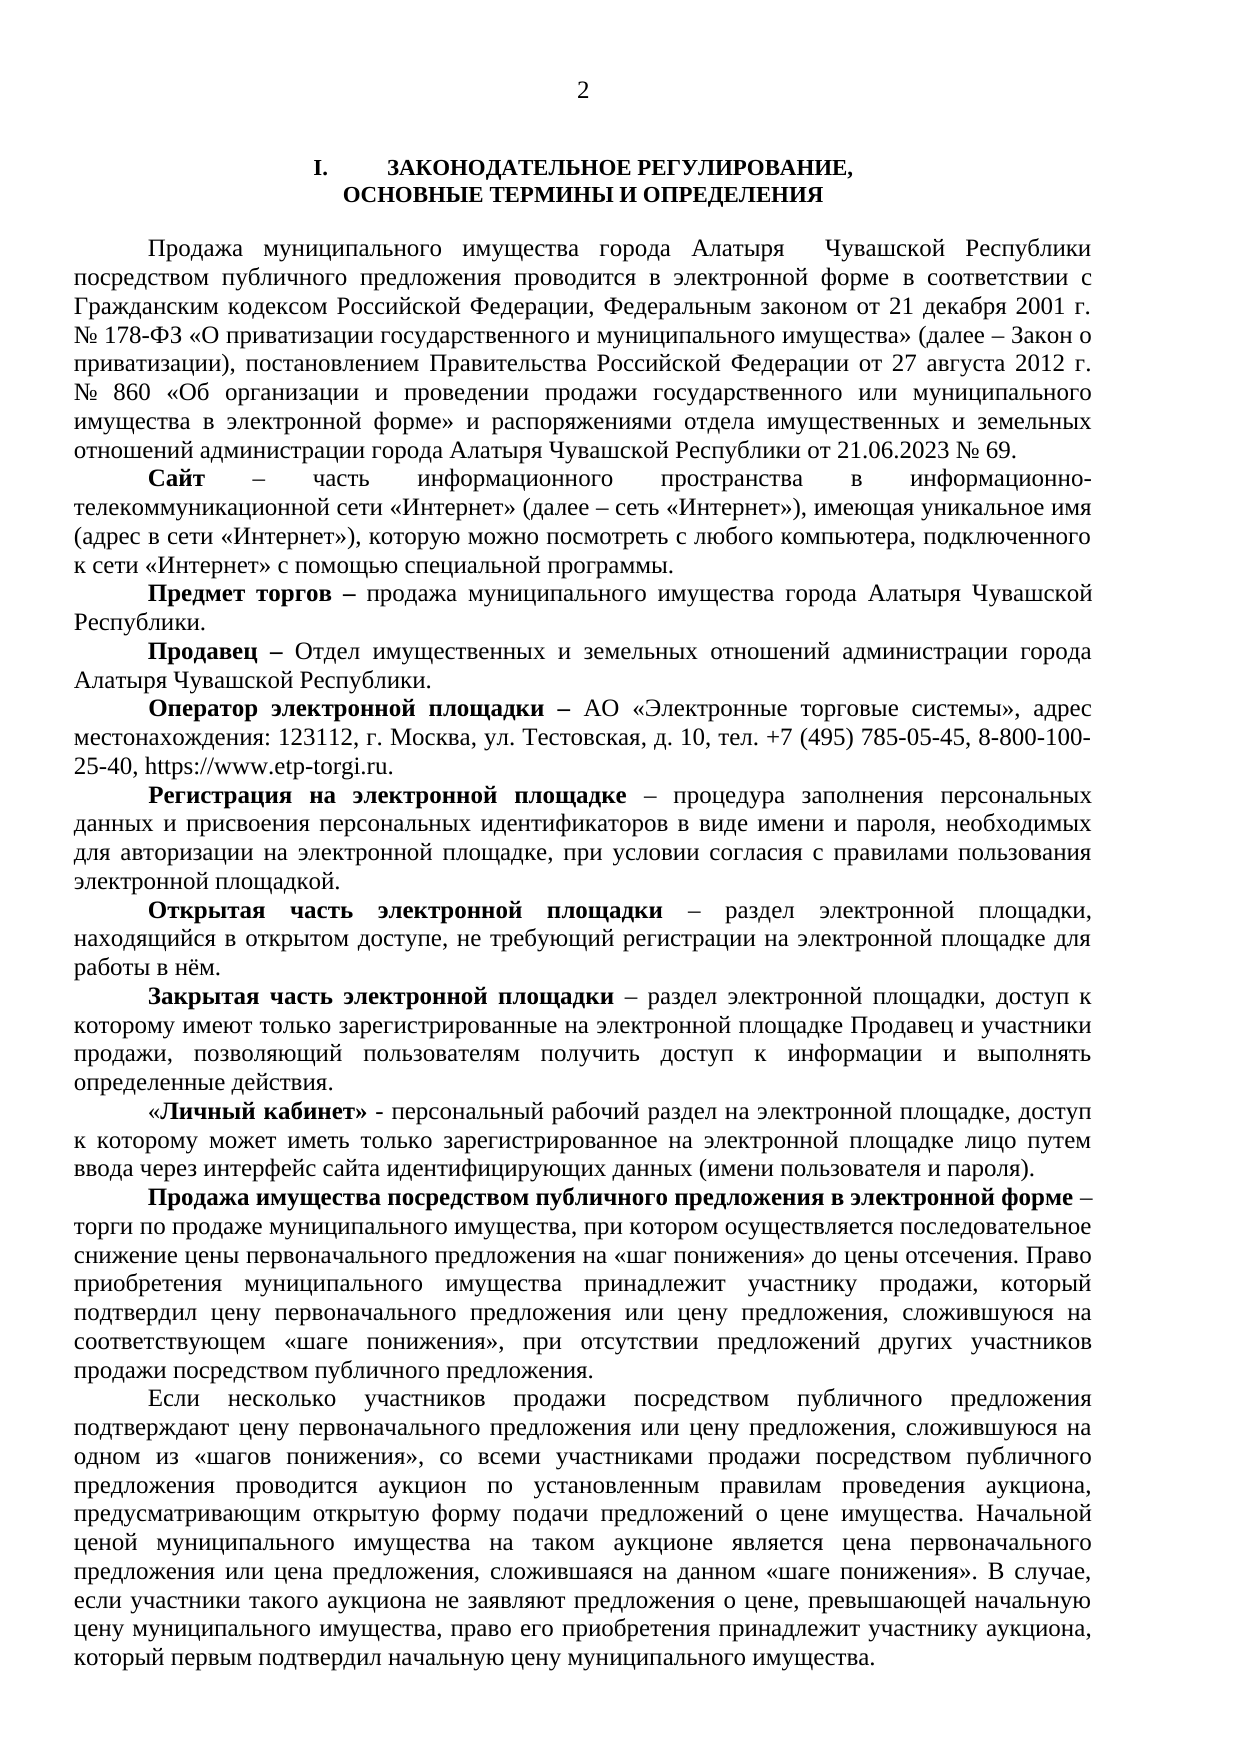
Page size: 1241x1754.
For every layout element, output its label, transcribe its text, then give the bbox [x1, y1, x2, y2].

text Если несколько участников продажи посредством публичного предложения подтверждают цену первоначального предложения или цену предложения, сложившуюся на одном из «шагов понижения», со всеми участниками продажи посредством публичного предложения проводится аукцион по установленным правилам проведения аукциона, предусматривающим открытую форму подачи предложений о цене имущества. Начальной ценой муниципального имущества на таком аукционе является цена первоначального предложения или цена предложения, сложившаяся на данном «шаге понижения». В случае, если участники такого аукциона не заявляют предложения о цене, превышающей начальную цену муниципального имущества, право его приобретения принадлежит участнику аукциона, который первым подтвердил начальную цену муниципального имущества. [74, 1383, 1092, 1671]
text Сайт – часть информационного пространства в информационно-телекоммуникационной сети «Интернет» (далее – сеть «Интернет»), имеющая уникальное имя (адрес в сети «Интернет»), которую можно посмотреть с любого компьютера, подключенного к сети «Интернет» с помощью специальной программы. [74, 463, 1092, 578]
text Открытая часть электронной площадки – раздел электронной площадки, находящийся в открытом доступе, не требующий регистрации на электронной площадке для работы в нём. [74, 895, 1092, 981]
text Продавец – Отдел имущественных и земельных отношений администрации города Алатыря Чувашской Республики. [74, 636, 1092, 693]
text «Личный кабинет» - персональный рабочий раздел на электронной площадке, доступ к которому может иметь только зарегистрированное на электронной площадке лицо путем ввода через интерфейс сайта идентифицирующих данных (имени пользователя и пароля). [74, 1096, 1092, 1182]
text Оператор электронной площадки – АО «Электронные торговые системы», адрес местонахождения: 123112, г. Москва, ул. Тестовская, д. 10, тел. +7 (495) 785-05-45, 8-800-100-25-40, https://www.etp-torgi.ru. [74, 693, 1092, 780]
text основные термины и определения [74, 181, 1092, 207]
list Законодательное регулирование, [74, 154, 1092, 181]
text Продажа имущества посредством публичного предложения в электронной форме – торги по продаже муниципального имущества, при котором осуществляется последовательное снижение цены первоначального предложения на «шаг понижения» до цены отсечения. Право приобретения муниципального имущества принадлежит участнику продажи, который подтвердил цену первоначального предложения или цену предложения, сложившуюся на соответствующем «шаге понижения», при отсутствии предложений других участников продажи посредством публичного предложения. [74, 1182, 1092, 1383]
text Регистрация на электронной площадке – процедура заполнения персональных данных и присвоения персональных идентификаторов в виде имени и пароля, необходимых для авторизации на электронной площадке, при условии согласия с правилами пользования электронной площадкой. [74, 780, 1092, 895]
text Продажа муниципального имущества города Алатыря Чувашской Республики посредством публичного предложения проводится в электронной форме в соответствии с Гражданским кодексом Российской Федерации, Федеральным законом от 21 декабря 2001 г. № 178-ФЗ «О приватизации государственного и муниципального имущества» (далее – Закон о приватизации), постановлением Правительства Российской Федерации от 27 августа 2012 г. № 860 «Об организации и проведении продажи государственного или муниципального имущества в электронной форме» и распоряжениями отдела имущественных и земельных отношений администрации города Алатыря Чувашской Республики от 21.06.2023 № 69. [74, 233, 1092, 463]
text Предмет торгов – продажа муниципального имущества города Алатыря Чувашской Республики. [74, 578, 1092, 636]
text Закрытая часть электронной площадки – раздел электронной площадки, доступ к которому имеют только зарегистрированные на электронной площадке Продавец и участники продажи, позволяющий пользователям получить доступ к информации и выполнять определенные действия. [74, 981, 1092, 1096]
